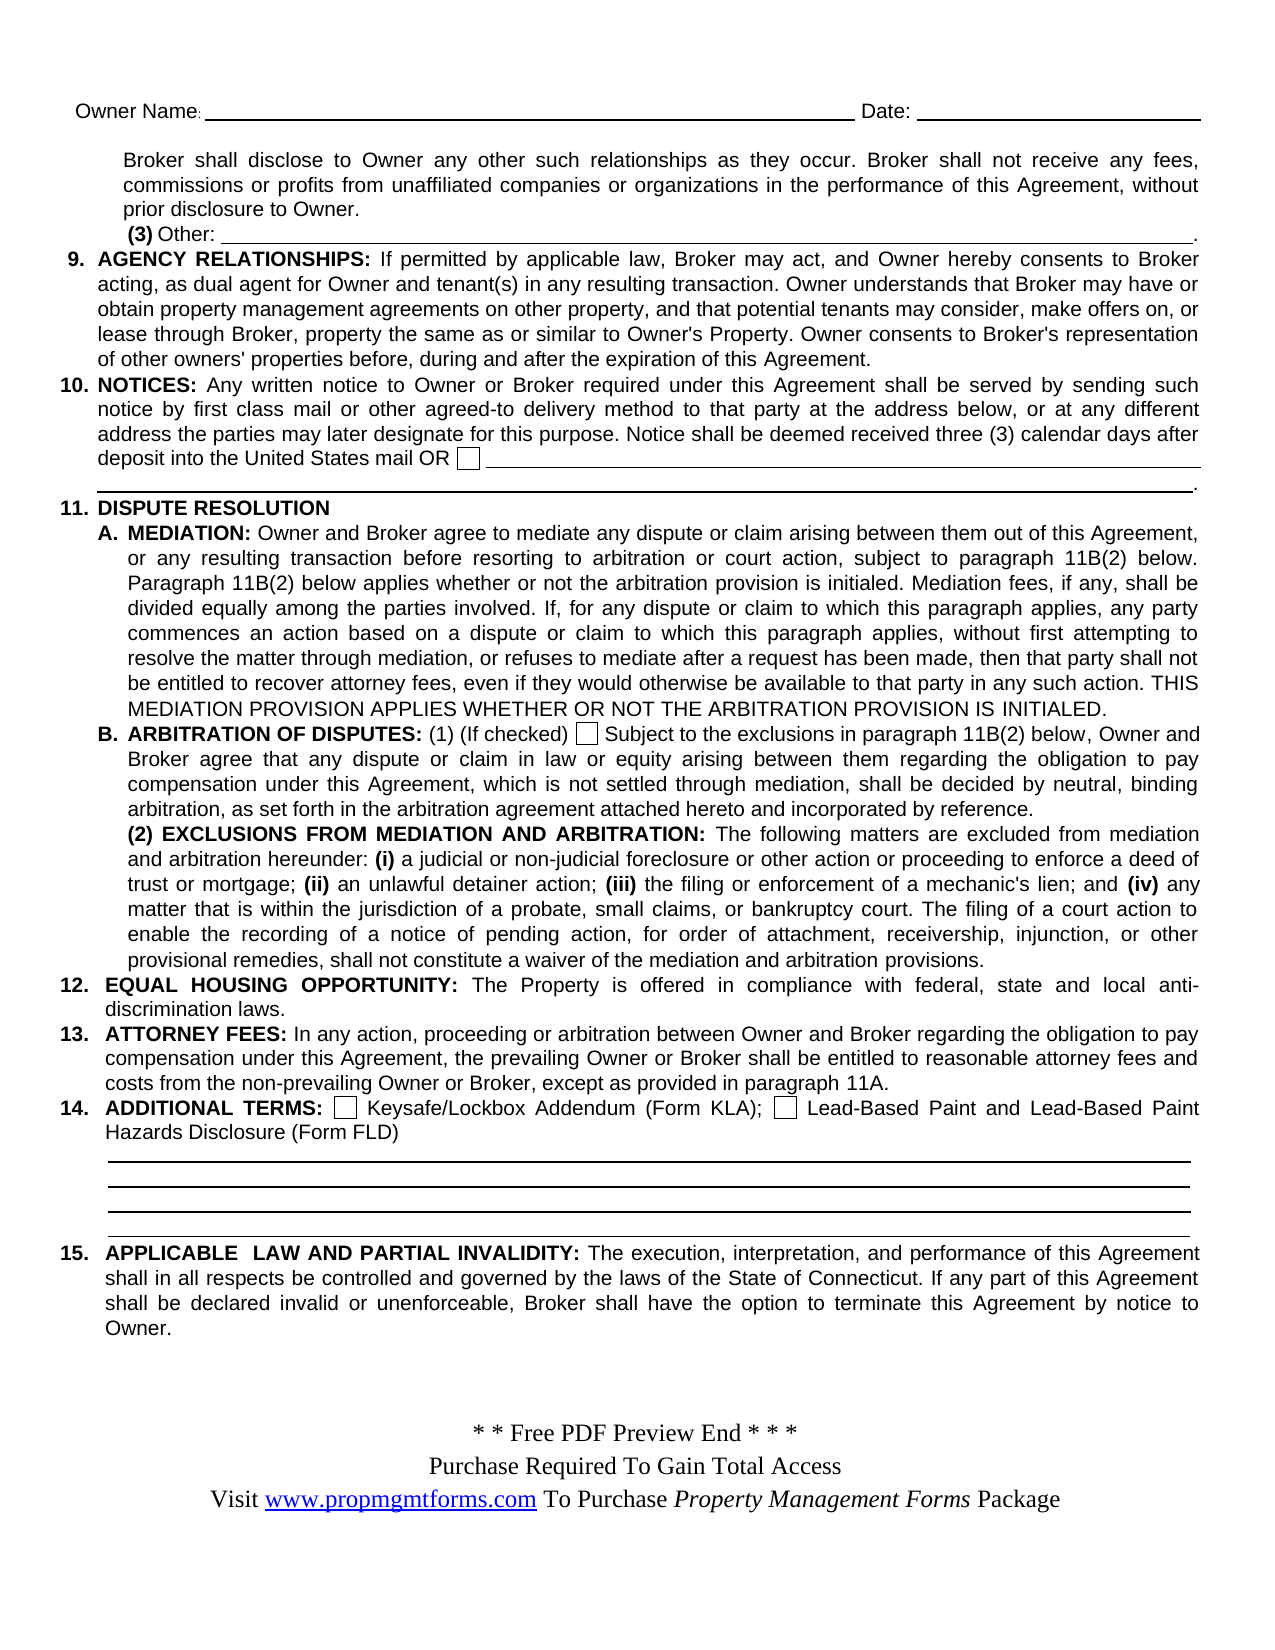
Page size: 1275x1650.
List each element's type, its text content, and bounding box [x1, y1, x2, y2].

list Other: . [127, 222, 1212, 246]
text (2) EXCLUSIONS FROM MEDIATION AND ARBITRATION: The following matters are excluded from mediation and arbitration hereunder: (i) a judicial or non-judicial foreclosure or other action or proceeding to enforce a deed of trust or mortgage; (ii) an unlawful detainer action; (iii) the filing or enforcement of a mechanic's lien; and (iv) any matter that is within the jurisdiction of a probate, small claims, or bankruptcy court. The filing of a court action to enable the recording of a notice of pending action, for order of attachment, receivership, injunction, or other provisional remedies, shall not constitute a waiver of the mediation and arbitration provisions. [127, 822, 1200, 971]
list EQUAL HOUSING OPPORTUNITY: The Property is offered in compliance with federal, state and local anti-discrimination laws. [60, 972, 1200, 1021]
text . [97, 471, 1212, 495]
text Broker shall disclose to Owner any other such relationships as they occur. Broker shall not receive any fees, commissions or profits from unaffiliated companies or organizations in the performance of this Agreement, without prior disclosure to Owner. [123, 148, 1200, 221]
list AGENCY RELATIONSHIPS: If permitted by applicable law, Broker may act, and Owner hereby consents to Broker acting, as dual agent for Owner and tenant(s) in any resulting transaction. Owner understands that Broker may have or obtain property management agreements on other property, and that potential tenants may consider, make offers on, or lease through Broker, property the same as or similar to Owner's Property. Owner consents to Broker's representation of other owners' properties before, during and after the expiration of this Agreement. [67, 247, 1200, 371]
subtitle DISPUTE RESOLUTION [60, 496, 1212, 519]
list NOTICES: Any written notice to Owner or Broker required under this Agreement shall be served by sending such notice by first class mail or other agreed-to delivery method to that party at the address below, or at any different address the parties may later designate for this purpose. Notice shall be deemed received three (3) calendar days after deposit into the United States mail OR [60, 372, 1201, 470]
list MEDIATION: Owner and Broker agree to mediate any dispute or claim arising between them out of this Agreement, or any resulting transaction before resorting to arbitration or court action, subject to paragraph 11B(2) below. Paragraph 11B(2) below applies whether or not the arbitration provision is initialed. Mediation fees, if any, shall be divided equally among the parties involved. If, for any dispute or claim to which this paragraph applies, any party commences an action based on a dispute or claim to which this paragraph applies, without first attempting to resolve the matter through mediation, or refuses to mediate after a request has been made, then that party shall not be entitled to recover attorney fees, even if they would otherwise be available to that party in any such action. THIS MEDIATION PROVISION APPLIES WHETHER OR NOT THE ARBITRATION PROVISION IS INITIALED. [97, 521, 1200, 720]
list ATTORNEY FEES: In any action, proceeding or arbitration between Owner and Broker regarding the obligation to pay compensation under this Agreement, the prevailing Owner or Broker shall be entitled to reasonable attorney fees and costs from the non-prevailing Owner or Broker, except as provided in paragraph 11A. [60, 1022, 1200, 1095]
list ADDITIONAL TERMS: Keysafe/Lockbox Addendum (Form KLA); Lead-Based Paint and Lead-Based Paint Hazards Disclosure (Form FLD) [60, 1095, 1200, 1144]
subtitle ARBITRATION OF DISPUTES: (1) (If checked) Subject to the exclusions in paragraph 11B(2) below, Owner and Broker agree that any dispute or claim in law or equity arising between them regarding the obligation to pay compensation under this Agreement, which is not settled through mediation, shall be decided by neutral, binding arbitration, as set forth in the arbitration agreement attached hereto and incorporated by reference. [97, 721, 1200, 821]
list APPLICABLE LAW AND PARTIAL INVALIDITY: The execution, interpretation, and performance of this Agreement shall in all respects be controlled and governed by the laws of the State of Connecticut. If any part of this Agreement shall be declared invalid or unenforceable, Broker shall have the option to terminate this Agreement by notice to Owner. [60, 1241, 1201, 1340]
